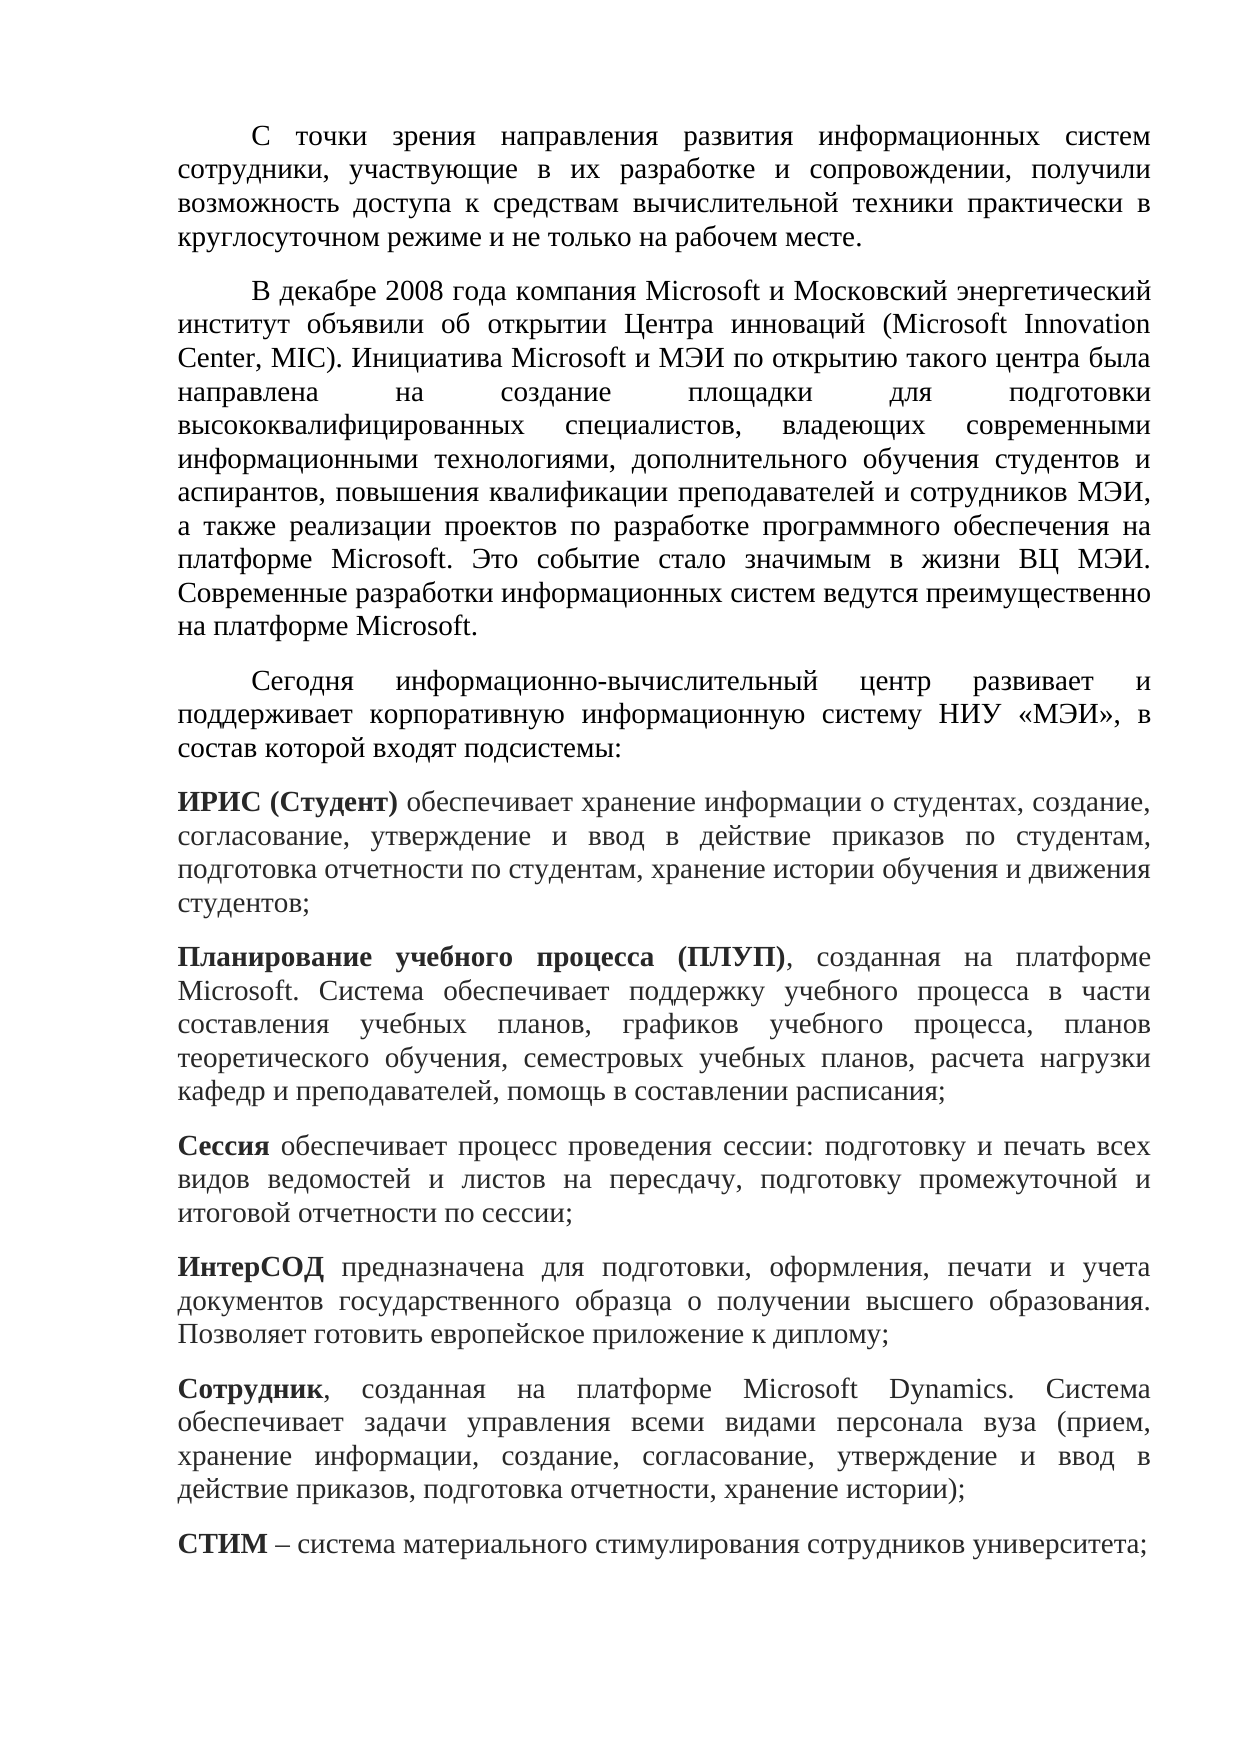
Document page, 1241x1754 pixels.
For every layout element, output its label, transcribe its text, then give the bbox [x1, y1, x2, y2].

text Планирование учебного процесса (ПЛУП), созданная на платформе Microsoft. Система обеспечивает поддержку учебного процесса в части составления учебных планов, графиков учебного процесса, планов теоретического обучения, семестровых учебных планов, расчета нагрузки кафедр и преподавателей, помощь в составлении расписания; [177, 939, 1152, 1107]
text С точки зрения направления развития информационных систем сотрудники, участвующие в их разработке и сопровождении, получили возможность доступа к средствам вычислительной техники практически в круглосуточном режиме и не только на рабочем месте. [177, 118, 1152, 252]
text Сегодня информационно-вычислительный центр развивает и поддерживает корпоративную информационную систему НИУ «МЭИ», в состав которой входят подсистемы: [177, 663, 1152, 763]
text В декабре 2008 года компания Microsoft и Московский энергетический институт объявили об открытии Центра инноваций (Microsoft Innovation Center, MIC). Инициатива Microsoft и МЭИ по открытию такого центра была направлена на создание площадки для подготовки высококвалифицированных специалистов, владеющих современными информационными технологиями, дополнительного обучения студентов и аспирантов, повышения квалификации преподавателей и сотрудников МЭИ, а также реализации проектов по разработке программного обеспечения на платформе Microsoft. Это событие стало значимым в жизни ВЦ МЭИ. Современные разработки информационных систем ведутся преимущественно на платформе Microsoft. [177, 273, 1152, 642]
text СТИМ – система материального стимулирования сотрудников университета; [177, 1526, 1152, 1559]
text ИРИС (Студент) обеспечивает хранение информации о студентах, создание, согласование, утверждение и ввод в действие приказов по студентам, подготовка отчетности по студентам, хранение истории обучения и движения студентов; [177, 784, 1152, 918]
text Сотрудник, созданная на платформе Microsoft Dynamics. Система обеспечивает задачи управления всеми видами персонала вуза (прием, хранение информации, создание, согласование, утверждение и ввод в действие приказов, подготовка отчетности, хранение истории); [177, 1371, 1152, 1505]
text ИнтерСОД предназначена для подготовки, оформления, печати и учета документов государственного образца о получении высшего образования. Позволяет готовить европейское приложение к диплому; [177, 1249, 1152, 1350]
text Сессия обеспечивает процесс проведения сессии: подготовку и печать всех видов ведомостей и листов на пересдачу, подготовку промежуточной и итоговой отчетности по сессии; [177, 1128, 1152, 1228]
